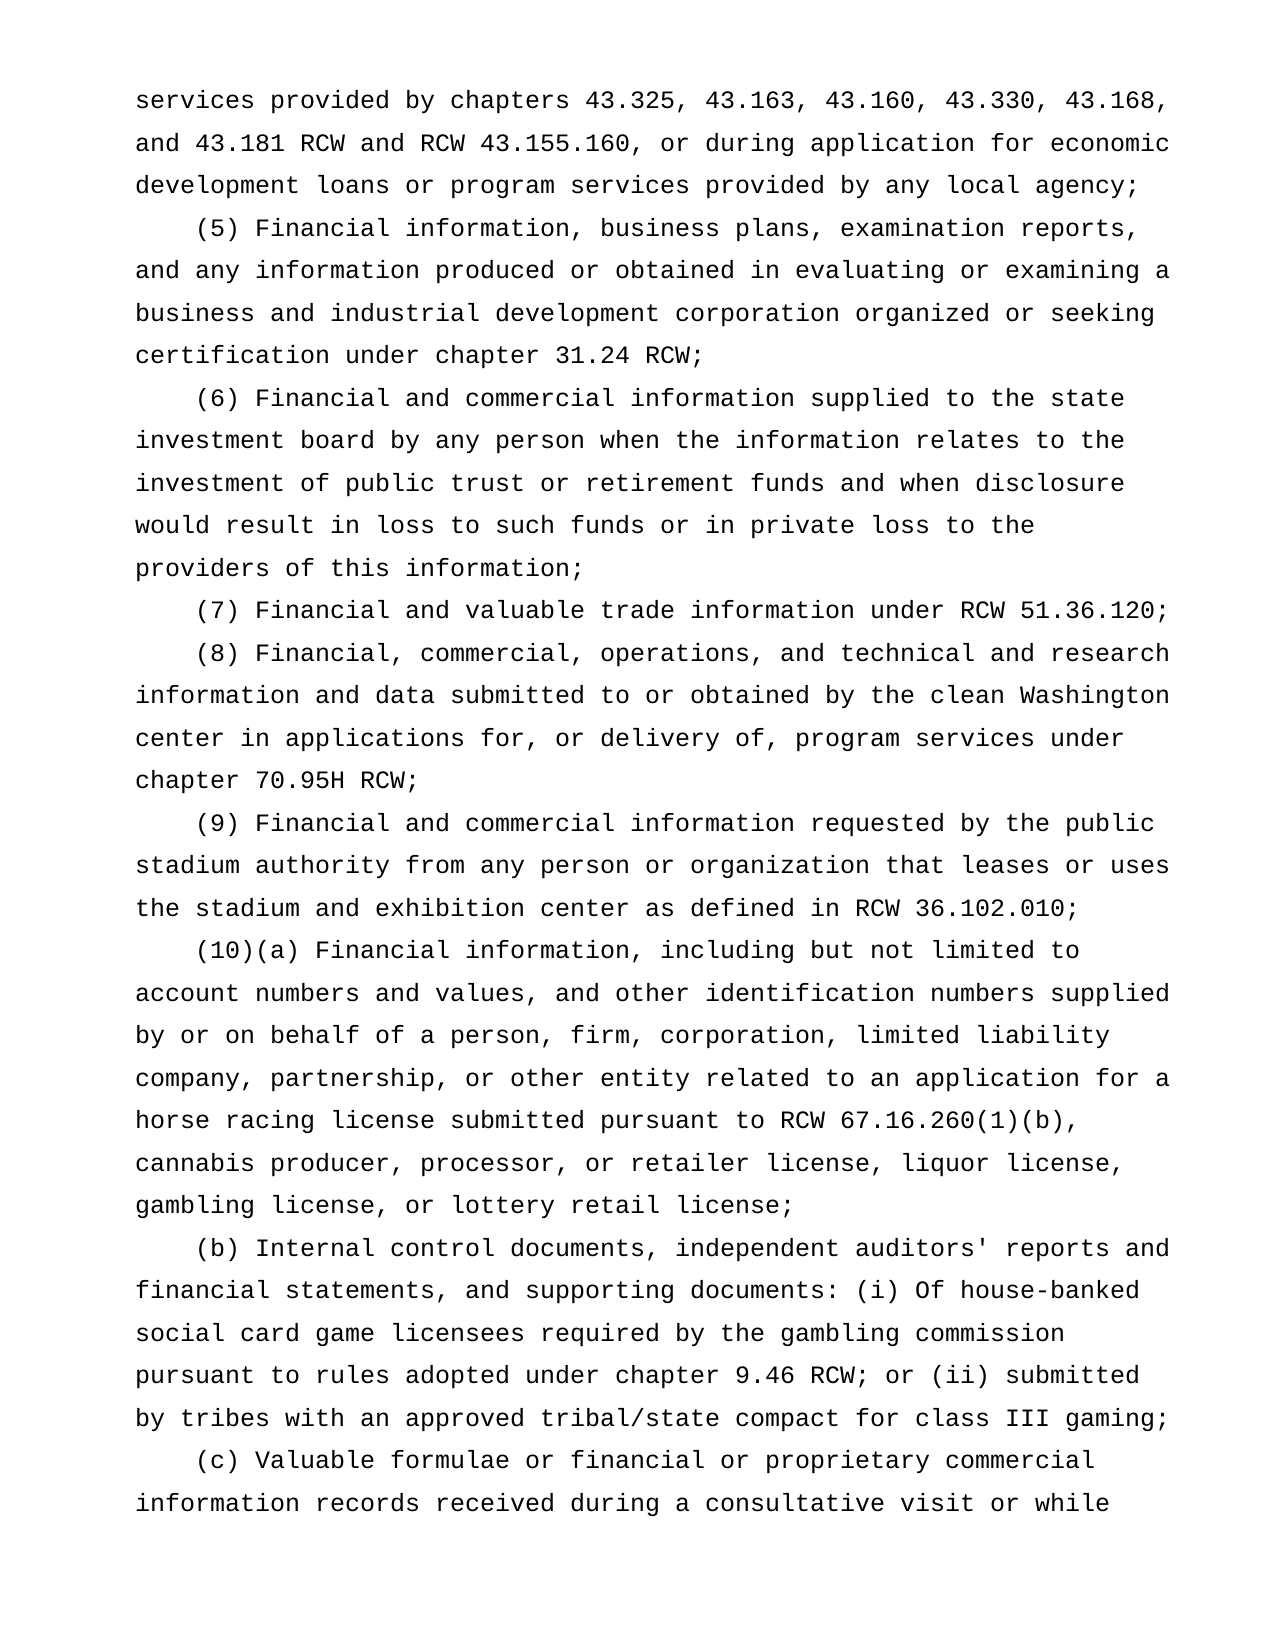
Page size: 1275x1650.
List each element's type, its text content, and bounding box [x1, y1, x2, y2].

text (b) Internal control documents, independent auditors' reports and financial statements, and supporting documents: (i) Of house-banked social card game licensees required by the gambling commission pursuant to rules adopted under chapter 9.46 RCW; or (ii) submitted by tribes with an approved tribal/state compact for class III gaming; [135, 1222, 1170, 1435]
text (9) Financial and commercial information requested by the public stadium authority from any person or organization that leases or uses the stadium and exhibition center as defined in RCW 36.102.010; [135, 797, 1170, 925]
text (5) Financial information, business plans, examination reports, and any information produced or obtained in evaluating or examining a business and industrial development corporation organized or seeking certification under chapter 31.24 RCW; [135, 202, 1170, 372]
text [135, 1435, 1170, 1520]
text (7) Financial and valuable trade information under RCW 51.36.120; [135, 585, 1170, 627]
text (6) Financial and commercial information supplied to the state investment board by any person when the information relates to the investment of public trust or retirement funds and when disclosure would result in loss to such funds or in private loss to the providers of this information; [135, 372, 1170, 585]
text (8) Financial, commercial, operations, and technical and research information and data submitted to or obtained by the clean Washington center in applications for, or delivery of, program services under chapter 70.95H RCW; [135, 627, 1170, 797]
text (10)(a) Financial information, including but not limited to account numbers and values, and other identification numbers supplied by or on behalf of a person, firm, corporation, limited liability company, partnership, or other entity related to an application for a horse racing license submitted pursuant to RCW 67.16.260(1)(b), cannabis producer, processor, or retailer license, liquor license, gambling license, or lottery retail license; [135, 925, 1170, 1222]
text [135, 75, 1170, 202]
